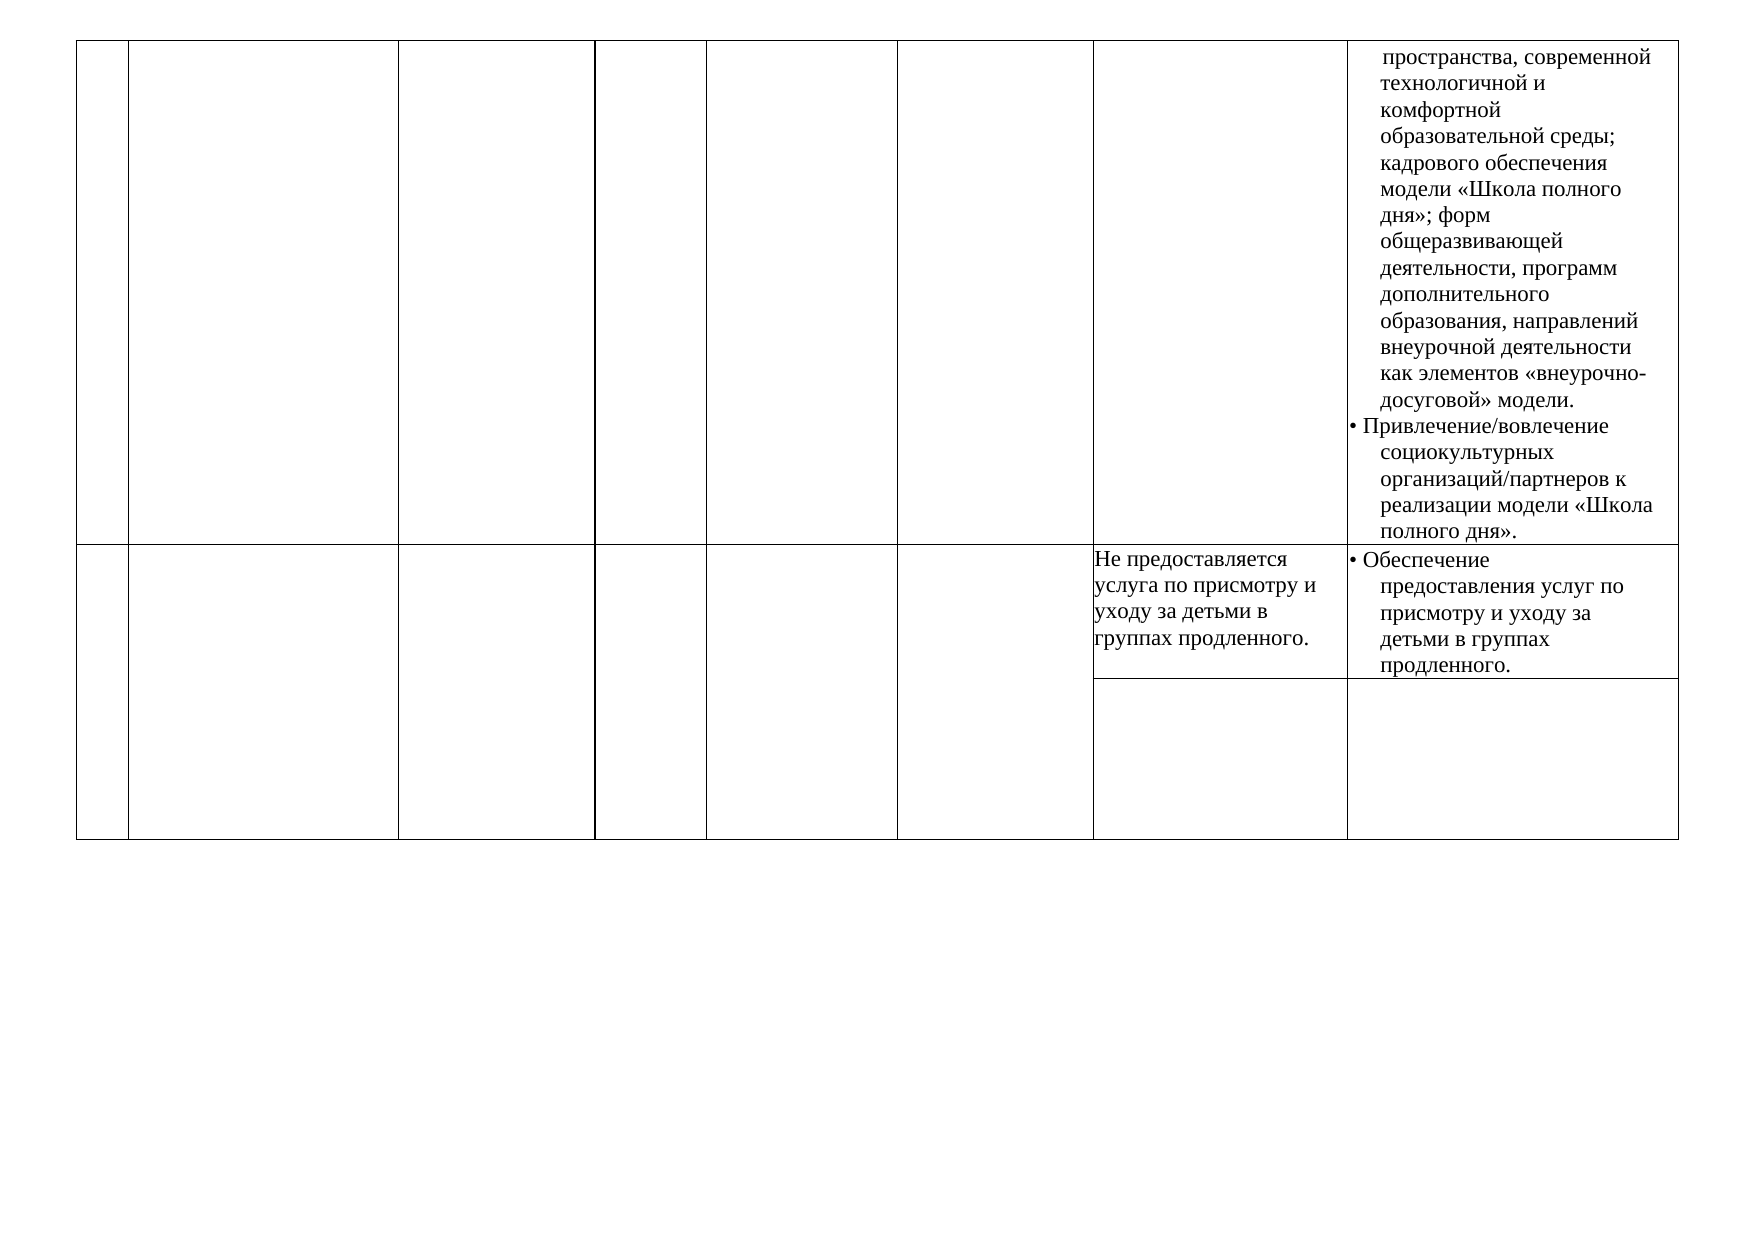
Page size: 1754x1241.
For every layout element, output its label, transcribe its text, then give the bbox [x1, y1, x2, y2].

table_header [129, 41, 398, 544]
table_header [1094, 41, 1347, 544]
table_cell [898, 545, 1093, 839]
table_cell [707, 545, 897, 839]
table_header [399, 41, 594, 544]
table_cell Не предоставляется услуга по присмотру и уходу за детьми в группах продленного. [1094, 545, 1347, 678]
table_cell [77, 545, 128, 839]
table_header [707, 41, 897, 544]
table_cell [596, 545, 706, 839]
table_header [596, 41, 706, 544]
table_cell [399, 545, 594, 839]
table_header пространства, современной технологичной и комфортной образовательной среды; кадрового обеспечения модели «Школа полного дня»; форм общеразвивающей деятельности, программ дополнительного образования, направлений внеурочной деятельности как элементов «внеурочно- досуговой» модели. • Привлечение/вовлечение социокультурных организаций/партнеров к реализации модели «Школа полного дня». [1348, 41, 1678, 544]
table_cell [1094, 679, 1347, 839]
table_cell [1348, 679, 1678, 839]
table_header [898, 41, 1093, 544]
table_cell • Обеспечение предоставления услуг по присмотру и уходу за детьми в группах продленного. [1348, 545, 1678, 678]
table_cell [129, 545, 398, 839]
table_header [77, 41, 128, 544]
